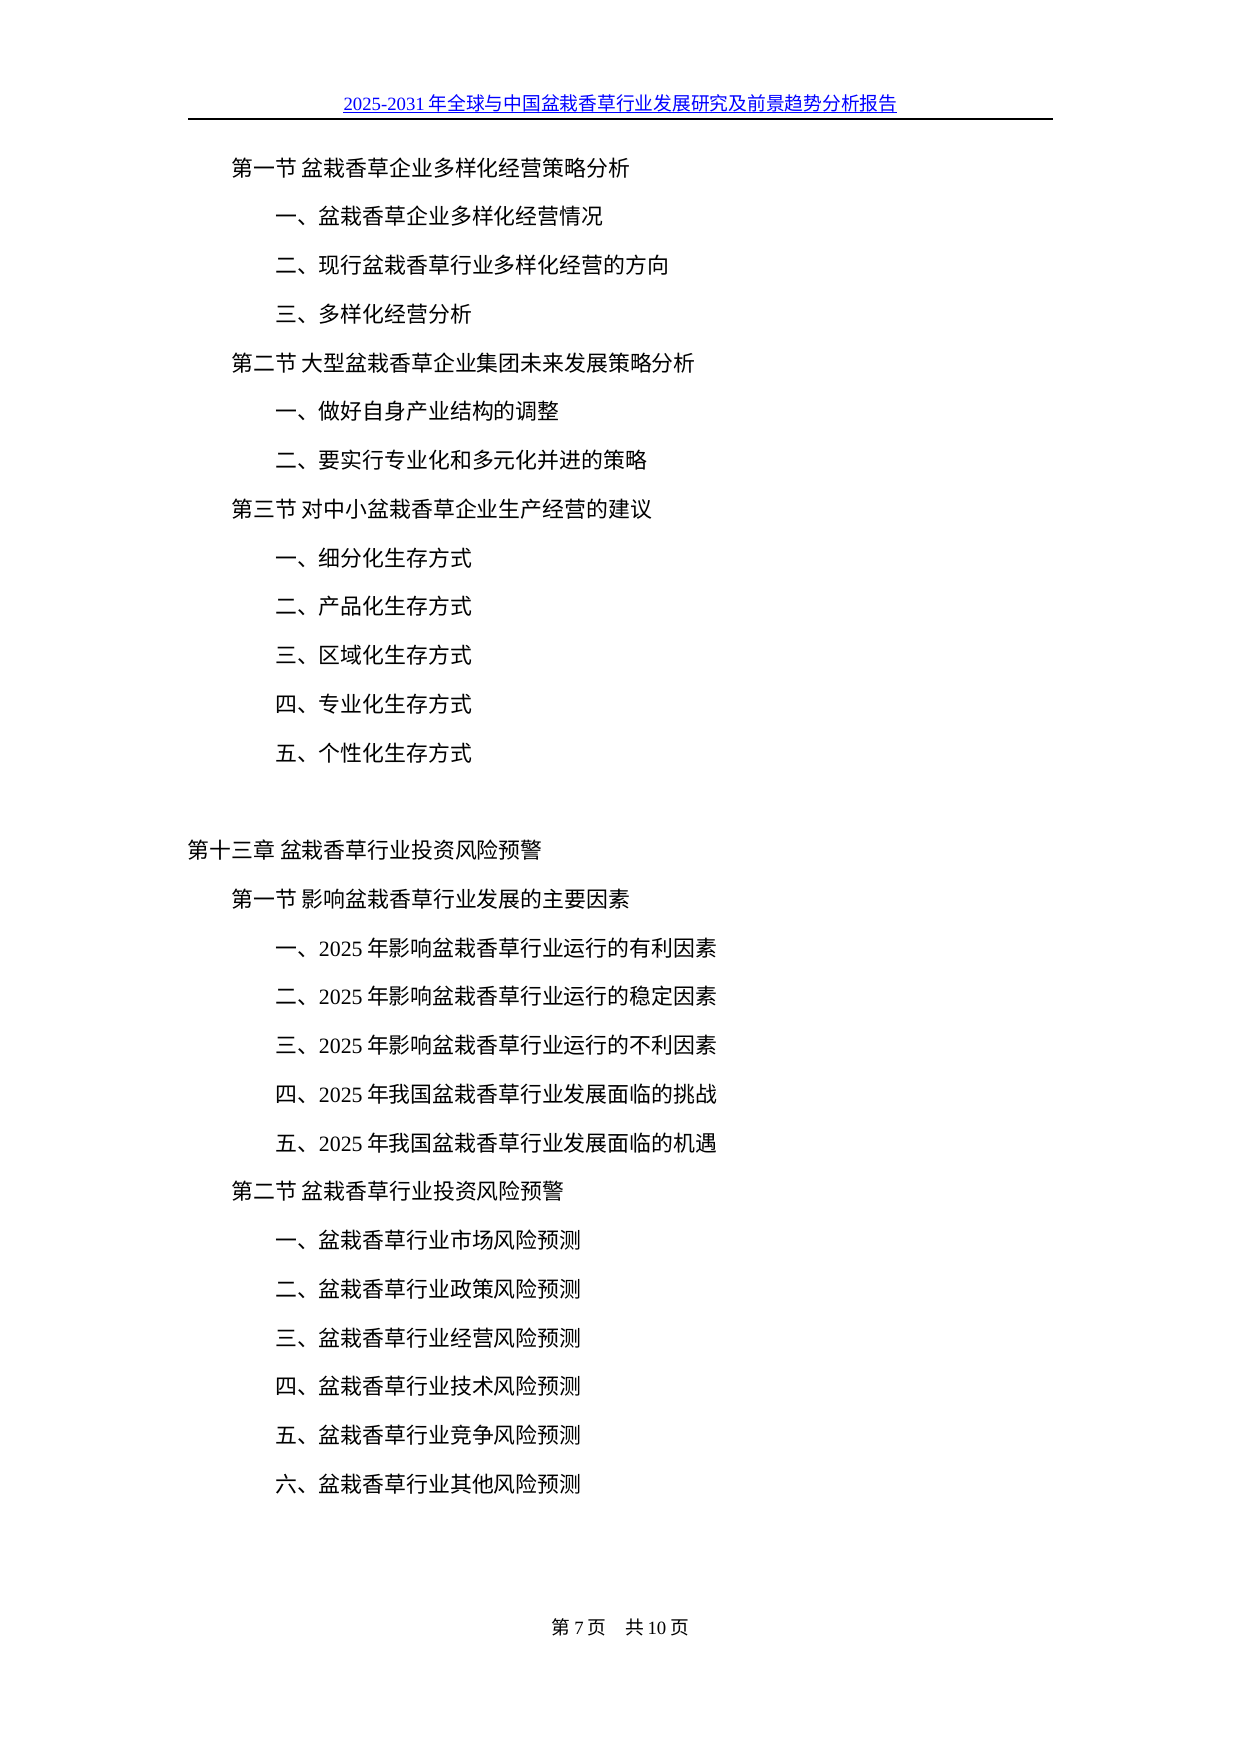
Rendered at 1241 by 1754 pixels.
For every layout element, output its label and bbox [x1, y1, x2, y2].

text [187, 150, 1053, 1499]
